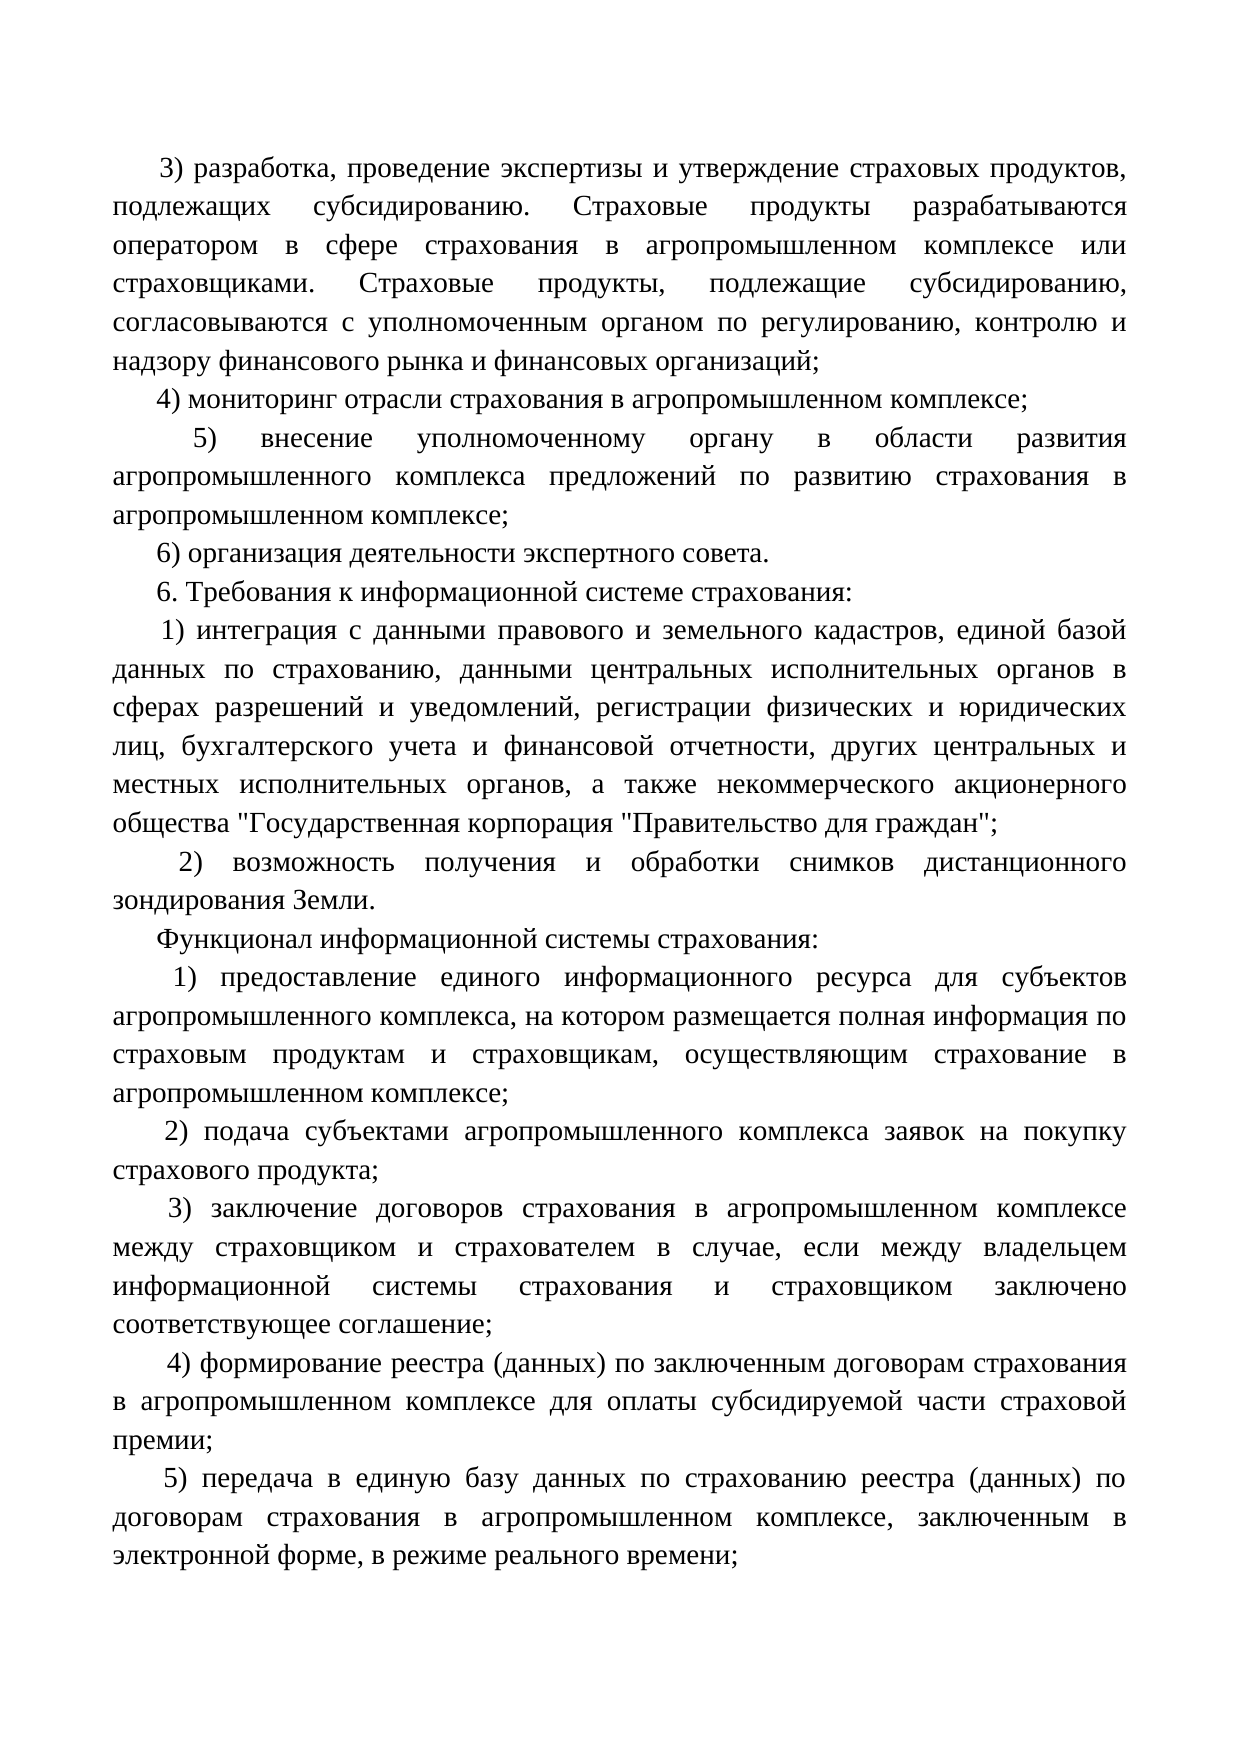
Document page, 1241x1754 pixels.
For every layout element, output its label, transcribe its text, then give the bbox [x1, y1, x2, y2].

text 4) формирование реестра (данных) по заключенным договорам страхования в агропромышленном комплексе для оплаты субсидируемой части страховой премии; [112, 1345, 1128, 1455]
text 6. Требования к информационной системе страхования: [112, 574, 1128, 607]
text 3) разработка, проведение экспертизы и утверждение страховых продуктов, подлежащих субсидированию. Страховые продукты разрабатываются оператором в сфере страхования в агропромышленном комплексе или страховщиками. Страховые продукты, подлежащие субсидированию, согласовываются с уполномоченным органом по регулированию, контролю и надзору финансового рынка и финансовых организаций; [112, 150, 1128, 376]
text 4) мониторинг отрасли страхования в агропромышленном комплексе; [112, 381, 1128, 415]
text 1) предоставление единого информационного ресурса для субъектов агропромышленного комплекса, на котором размещается полная информация по страховым продуктам и страховщикам, осуществляющим страхование в агропромышленном комплексе; [112, 959, 1128, 1108]
text 2) возможность получения и обработки снимков дистанционного зондирования Земли. [112, 844, 1128, 916]
text Функционал информационной системы страхования: [112, 921, 1128, 954]
text 5) передача в единую базу данных по страхованию реестра (данных) по договорам страхования в агропромышленном комплексе, заключенным в электронной форме, в режиме реального времени; [112, 1460, 1128, 1571]
text 2) подача субъектами агропромышленного комплекса заявок на покупку страхового продукта; [112, 1113, 1128, 1186]
text 1) интеграция с данными правового и земельного кадастров, единой базой данных по страхованию, данными центральных исполнительных органов в сферах разрешений и уведомлений, регистрации физических и юридических лиц, бухгалтерского учета и финансовой отчетности, других центральных и местных исполнительных органов, а также некоммерческого акционерного общества "Государственная корпорация "Правительство для граждан"; [112, 612, 1128, 839]
text 6) организация деятельности экспертного совета. [112, 535, 1128, 569]
text 3) заключение договоров страхования в агропромышленном комплексе между страховщиком и страхователем в случае, если между владельцем информационной системы страхования и страховщиком заключено соответствующее соглашение; [112, 1191, 1128, 1340]
